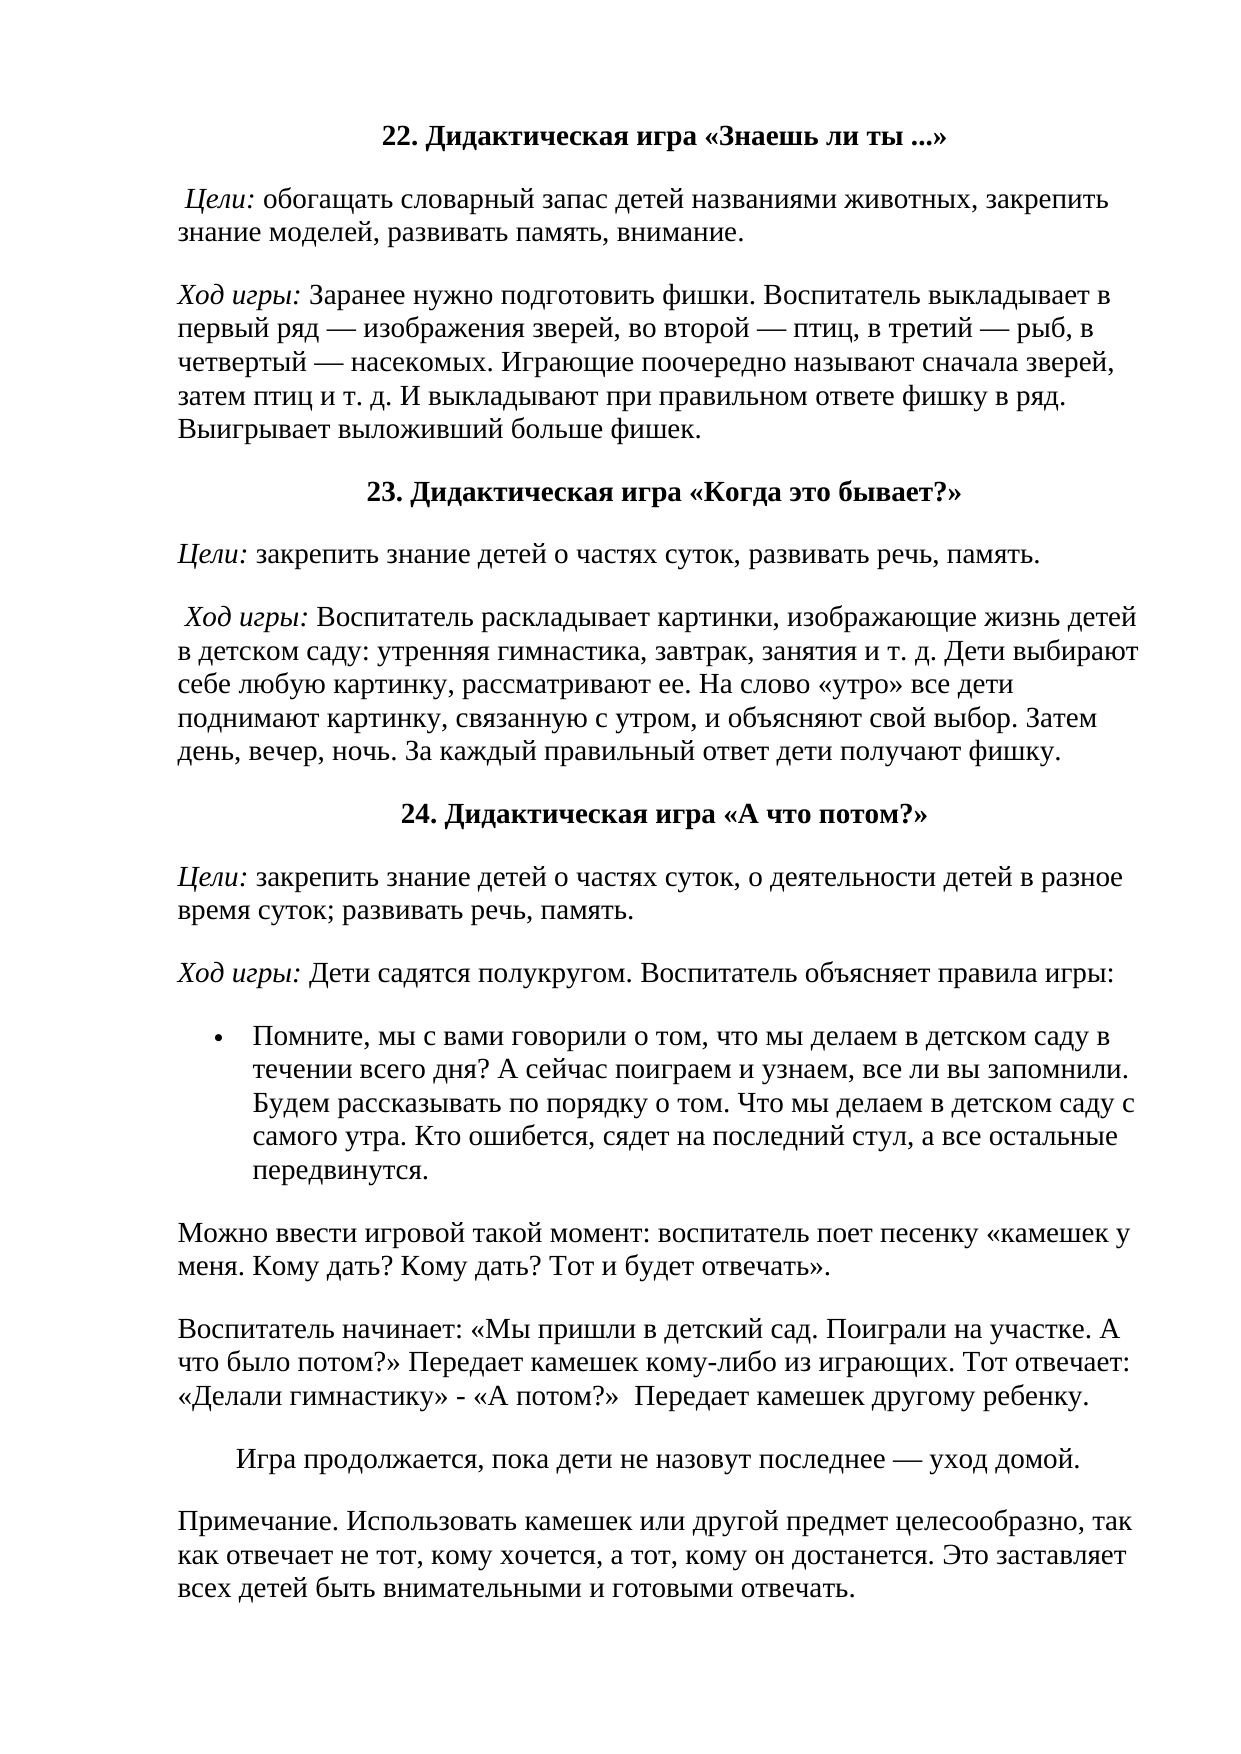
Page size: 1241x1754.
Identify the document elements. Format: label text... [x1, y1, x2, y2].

text Цели: закрепить знание детей о частях суток, о деятельности детей в разное время суток; развивать речь, память. [177, 859, 1152, 926]
text Игра продолжается, пока дети не назовут последнее — уход домой. [177, 1441, 1152, 1474]
text Ход игры: Воспитатель раскладывает картинки, изображающие жизнь детей в детском саду: утренняя гимнастика, завтрак, занятия и т. д. Дети выбирают себе любую картинку, рассматривают ее. На слово «утро» все дети поднимают картинку, связанную с утром, и объясняют свой выбор. Затем день, вечер, ночь. За каждый правильный ответ дети получают фишку. [177, 599, 1152, 767]
text 23. Дидактическая игра «Когда это бывает?» [177, 474, 1152, 507]
text Цели: закрепить знание детей о частях суток, развивать речь, память. [177, 537, 1152, 570]
text Можно ввести игровой такой момент: воспитатель поет песенку «камешек у меня. Кому дать? Кому дать? Тот и будет отвечать». [177, 1215, 1152, 1282]
text Цели: обогащать словарный запас детей названиями животных, закрепить знание моделей, развивать память, внимание. [177, 181, 1152, 248]
list Помните, мы с вами говорили о том, что мы делаем в детском саду в течении всего дня? А сейчас поиграем и узнаем, все ли вы запомнили. Будем рассказывать по порядку о том. Что мы делаем в детском саду с самого утра. Кто ошибется, сядет на последний стул, а все остальные передвинутся. [215, 1018, 1152, 1186]
text Воспитатель начинает: «Мы пришли в детский сад. Поиграли на участке. А что было потом?» Передает камешек кому-либо из играющих. Тот отвечает: «Делали гимнастику» - «А потом?» Передает камешек другому ребенку. [177, 1311, 1152, 1412]
text Примечание. Использовать камешек или другой предмет целесообразно, так как отвечает не тот, кому хочется, а тот, кому он достанется. Это заставляет всех детей быть внимательными и готовыми отвечать. [177, 1503, 1152, 1604]
text 24. Дидактическая игра «А что потом?» [177, 796, 1152, 830]
text Ход игры: Заранее нужно подготовить фишки. Воспитатель выкладывает в первый ряд — изображения зверей, во второй — птиц, в третий — рыб, в четвертый — насекомых. Играющие поочередно называют сначала зверей, затем птиц и т. д. И выкладывают при правильном ответе фишку в ряд. Выигрывает выложивший больше фишек. [177, 277, 1152, 445]
text Ход игры: Дети садятся полукругом. Воспитатель объясняет правила игры: [177, 955, 1152, 989]
text 22. Дидактическая игра «Знаешь ли ты ...» [177, 118, 1152, 152]
